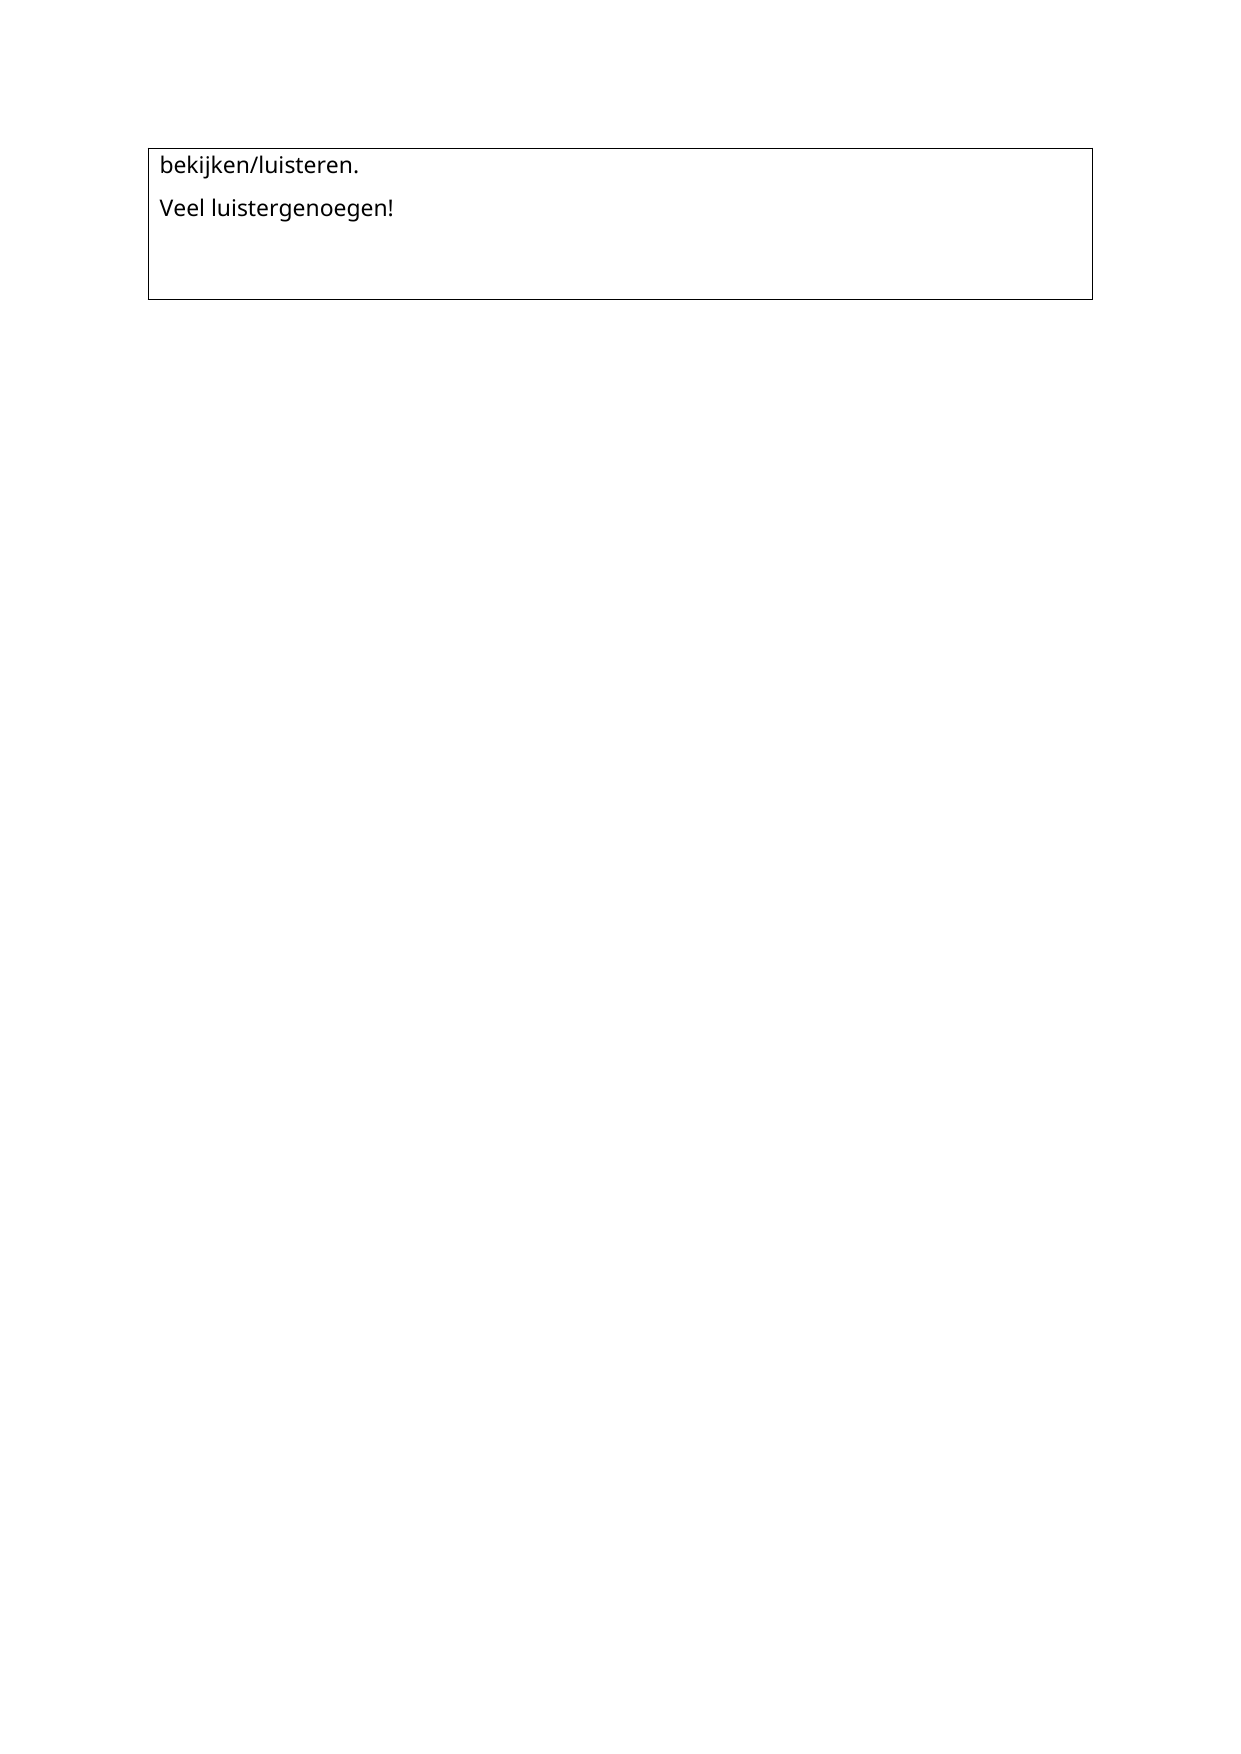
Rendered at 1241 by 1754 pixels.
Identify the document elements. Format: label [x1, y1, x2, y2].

table_header [149, 149, 1092, 299]
